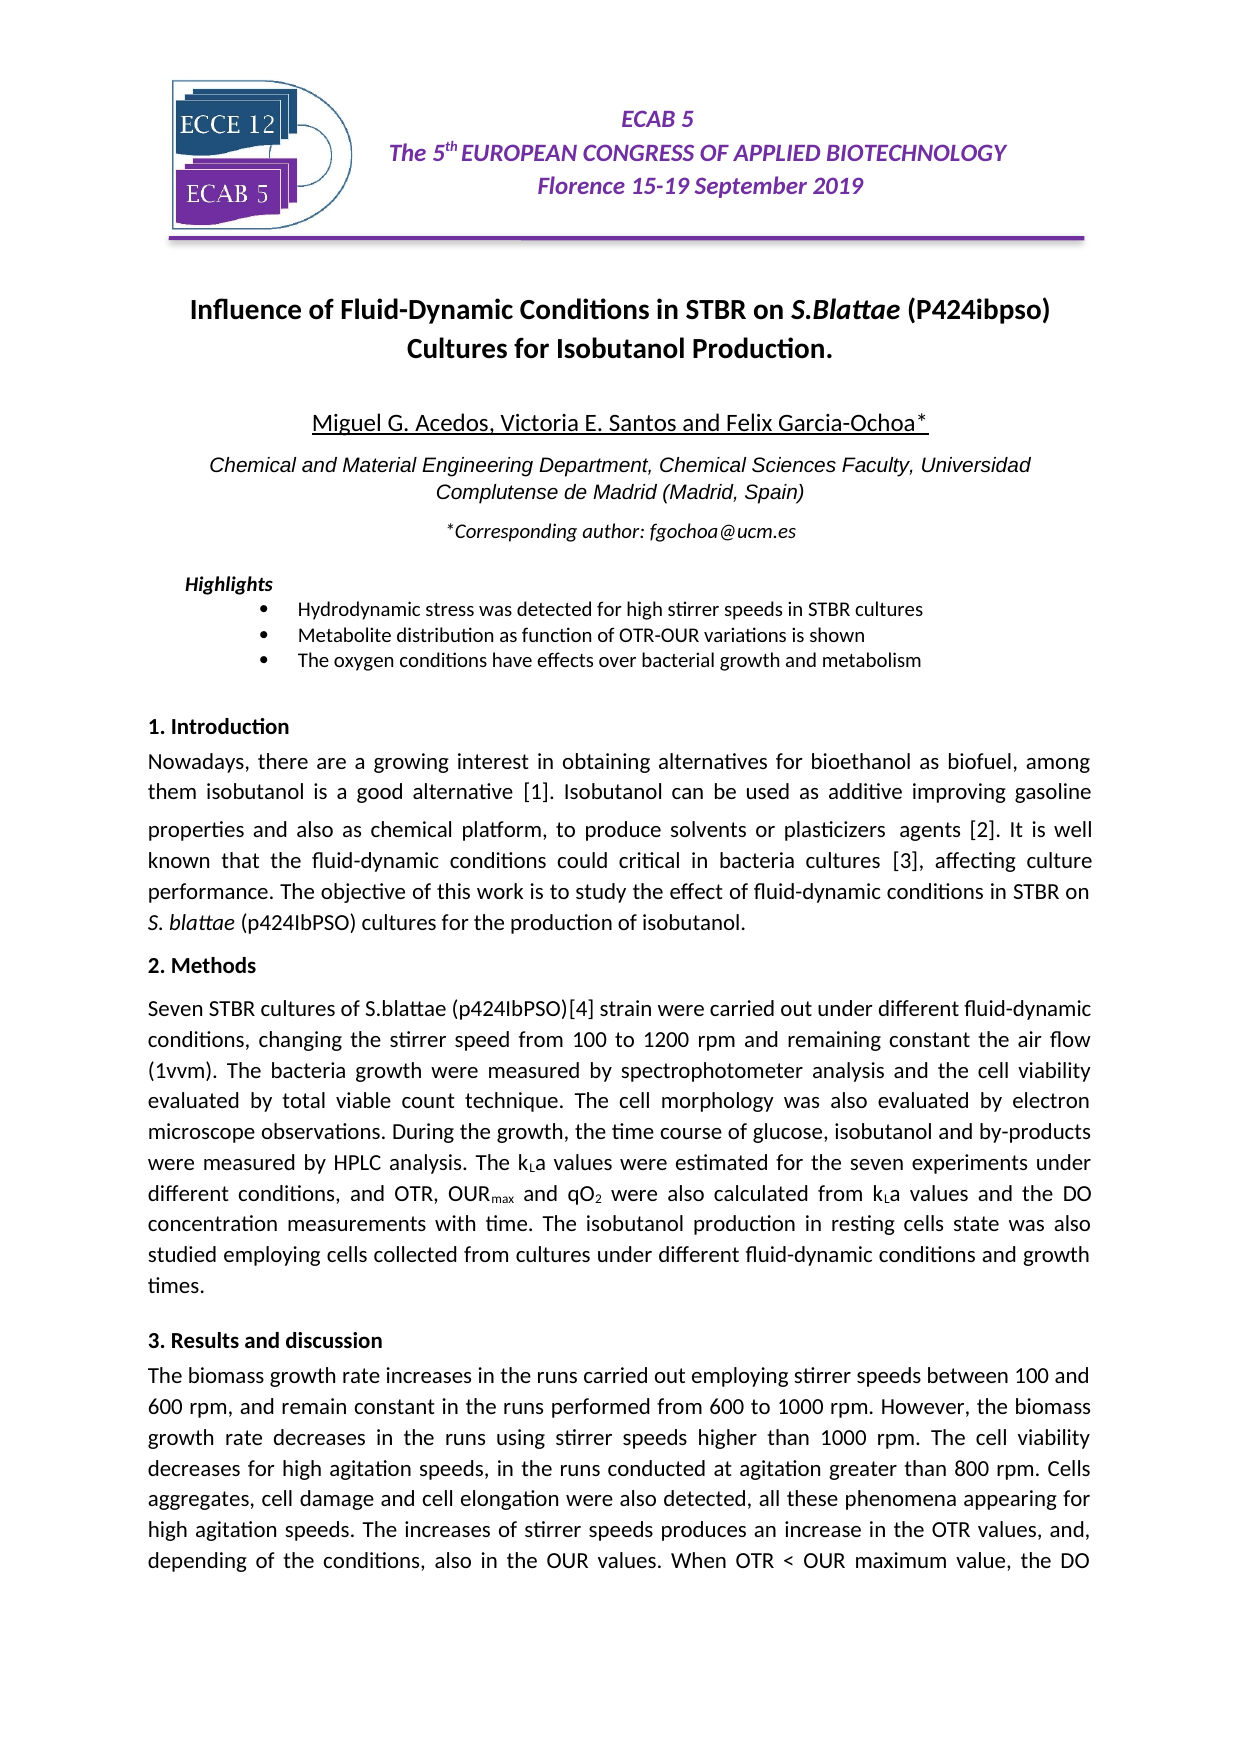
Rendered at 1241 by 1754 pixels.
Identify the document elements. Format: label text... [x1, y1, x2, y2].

text Chemical and Material Engineering Department, Chemical Sciences Faculty, Universidad Complutense de Madrid (Madrid, Spain) [148, 453, 1092, 503]
list Hydrodynamic stress was detected for high stirrer speeds in STBR cultures [260, 597, 1017, 622]
text 2. Methods [148, 951, 1092, 979]
text Nowadays, there are a growing interest in obtaining alternatives for bioethanol as biofuel, among them isobutanol is a good alternative [1]. Isobutanol can be used as additive improving gasoline properties and also as chemical platform, to produce solvents or plasticizers agents [2]. It is well known that the fluid-dynamic conditions could critical in bacteria cultures [3], affecting culture performance. The objective of this work is to study the effect of fluid-dynamic conditions in STBR on S. blattae (p424IbPSO) cultures for the production of isobutanol. [148, 747, 1092, 936]
text Seven STBR cultures of S.blattae (p424IbPSO)[4] strain were carried out under different fluid-dynamic conditions, changing the stirrer speed from 100 to 1200 rpm and remaining constant the air flow (1vvm). The bacteria growth were measured by spectrophotometer analysis and the cell viability evaluated by total viable count technique. The cell morphology was also evaluated by electron microscope observations. During the growth, the time course of glucose, isobutanol and by-products were measured by HPLC analysis. The kLa values were estimated for the seven experiments under different conditions, and OTR, OURmax and qO2 were also calculated from kLa values and the DO concentration measurements with time. The isobutanol production in resting cells state was also studied employing cells collected from cultures under different fluid-dynamic conditions and growth times. [148, 994, 1092, 1299]
text Influence of Fluid-Dynamic Conditions in STBR on S.Blattae (P424ibpso) Cultures for Isobutanol Production. [148, 291, 1092, 366]
subtitle Highlights [148, 571, 1092, 597]
picture [171, 79, 353, 230]
text *Corresponding author: fgochoa@ucm.es [148, 518, 1092, 544]
text 3. Results and discussion [148, 1327, 1092, 1355]
list Metabolite distribution as function of OTR-OUR variations is shown [260, 622, 1017, 647]
text 1. Introduction [148, 712, 1092, 740]
list The oxygen conditions have effects over bacterial growth and metabolism [260, 647, 1017, 673]
text Miguel G. Acedos, Victoria E. Santos and Felix Garcia-Ochoa* [148, 407, 1092, 438]
